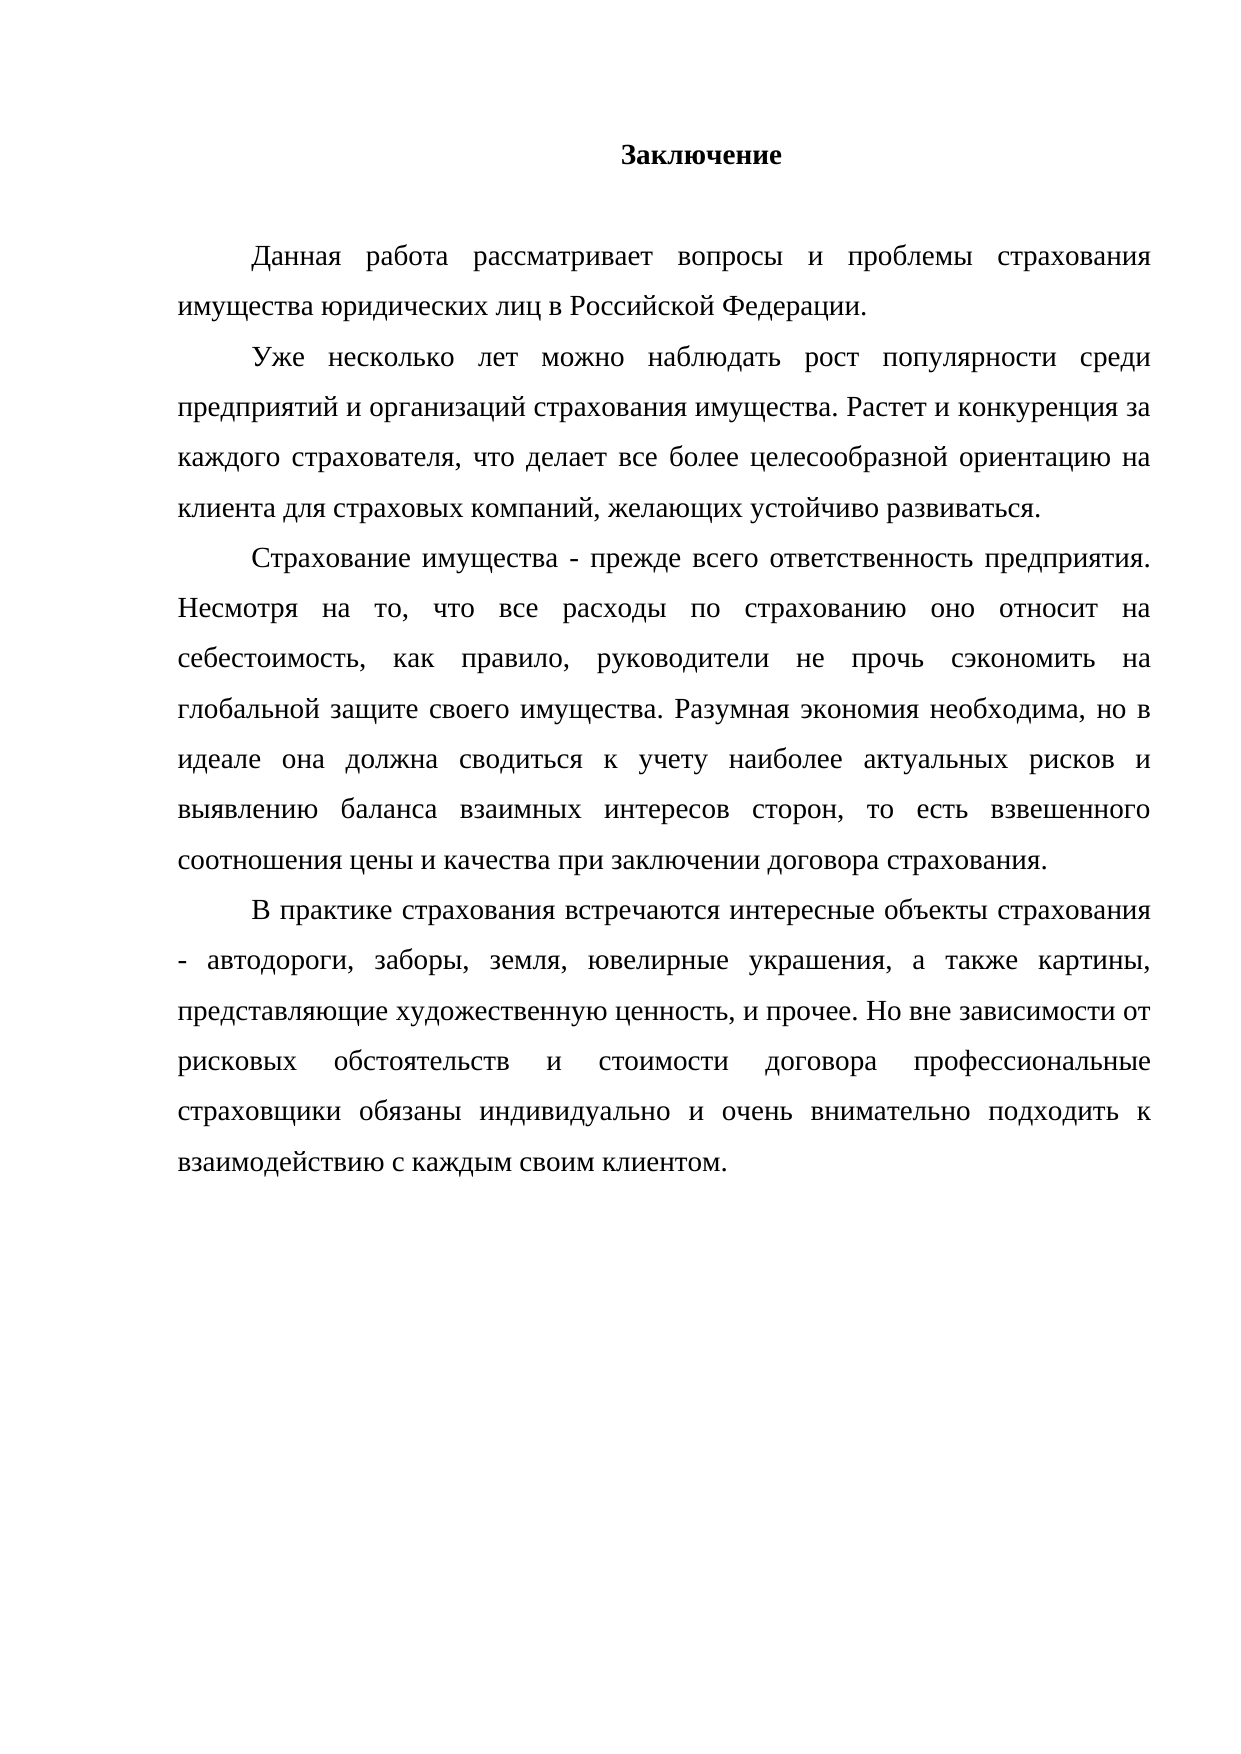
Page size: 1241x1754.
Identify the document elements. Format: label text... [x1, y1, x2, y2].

text Уже несколько лет можно наблюдать рост популярности среди предприятий и организаций страхования имущества. Растет и конкуренция за каждого страхователя, что делает все более целесообразной ориентацию на клиента для страховых компаний, желающих устойчиво развиваться. [177, 339, 1152, 523]
text Страхование имущества - прежде всего ответственность предприятия. Несмотря на то, что все расходы по страхованию оно относит на себестоимость, как правило, руководители не прочь сэкономить на глобальной защите своего имущества. Разумная экономия необходима, но в идеале она должна сводиться к учету наиболее актуальных рисков и выявлению баланса взаимных интересов сторон, то есть взвешенного соотношения цены и качества при заключении договора страхования. [177, 540, 1152, 875]
text Данная работа рассматривает вопросы и проблемы страхования имущества юридических лиц в Российской Федерации. [177, 238, 1152, 322]
text В практике страхования встречаются интересные объекты страхования - автодороги, заборы, земля, ювелирные украшения, а также картины, представляющие художественную ценность, и прочее. Но вне зависимости от рисковых обстоятельств и стоимости договора профессиональные страховщики обязаны индивидуально и очень внимательно подходить к взаимодействию с каждым своим клиентом. [177, 892, 1152, 1177]
text Заключение [177, 137, 1152, 171]
